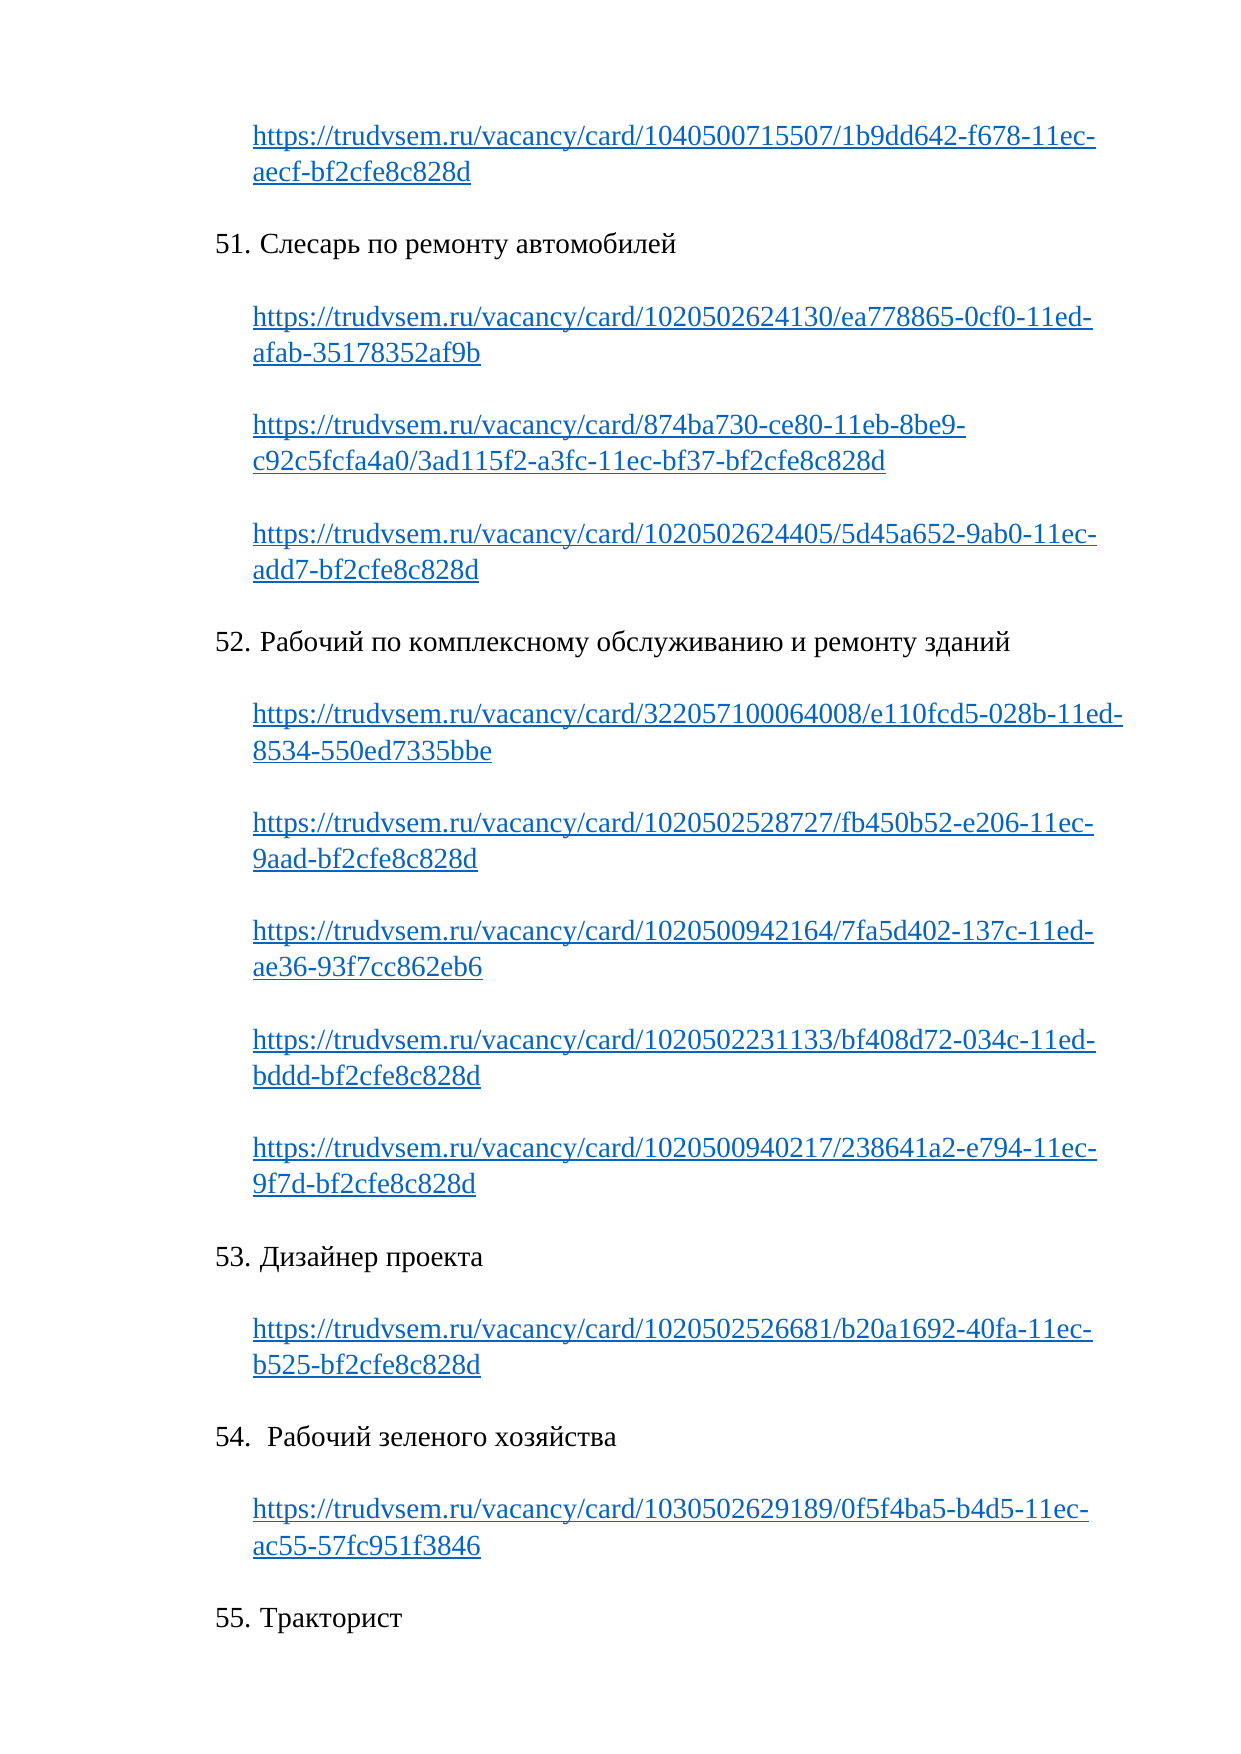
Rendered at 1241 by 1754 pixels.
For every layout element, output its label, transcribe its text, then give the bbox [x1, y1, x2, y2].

list https://trudvsem.ru/vacancy/card/1040500715507/1b9dd642-f678-11ec-aecf-bf2cfe8c828d [252, 118, 1152, 188]
list https://trudvsem.ru/vacancy/card/1020502624130/ea778865-0cf0-11ed-afab-35178352af9b [252, 299, 1152, 368]
list Рабочий по комплексному обслуживанию и ремонту зданий [215, 624, 1152, 658]
list Тракторист [215, 1600, 1152, 1634]
list https://trudvsem.ru/vacancy/card/874ba730-ce80-11eb-8be9-c92c5fcfa4a0/3ad115f2-a3fc-11ec-bf37-bf2cfe8c828d [252, 407, 1152, 477]
list https://trudvsem.ru/vacancy/card/322057100064008/e110fcd5-028b-11ed-8534-550ed7335bbe [252, 696, 1152, 766]
list https://trudvsem.ru/vacancy/card/1020502624405/5d45a652-9ab0-11ec-add7-bf2cfe8c828d [252, 516, 1152, 585]
list https://trudvsem.ru/vacancy/card/1020502528727/fb450b52-e206-11ec-9aad-bf2cfe8c828d [252, 805, 1152, 874]
list https://trudvsem.ru/vacancy/card/1020502526681/b20a1692-40fa-11ec-b525-bf2cfe8c828d [252, 1311, 1152, 1381]
list Рабочий зеленого хозяйства [215, 1419, 1152, 1453]
list Дизайнер проекта [215, 1239, 1152, 1272]
list https://trudvsem.ru/vacancy/card/1020502231133/bf408d72-034c-11ed-bddd-bf2cfe8c828d [252, 1022, 1152, 1091]
list https://trudvsem.ru/vacancy/card/1030502629189/0f5f4ba5-b4d5-11ec-ac55-57fc951f3846 [252, 1492, 1152, 1561]
list Слесарь по ремонту автомобилей [215, 227, 1152, 260]
list https://trudvsem.ru/vacancy/card/1020500942164/7fa5d402-137c-11ed-ae36-93f7cc862eb6 [252, 913, 1152, 983]
list https://trudvsem.ru/vacancy/card/1020500940217/238641a2-e794-11ec-9f7d-bf2cfe8c828d [252, 1130, 1152, 1200]
